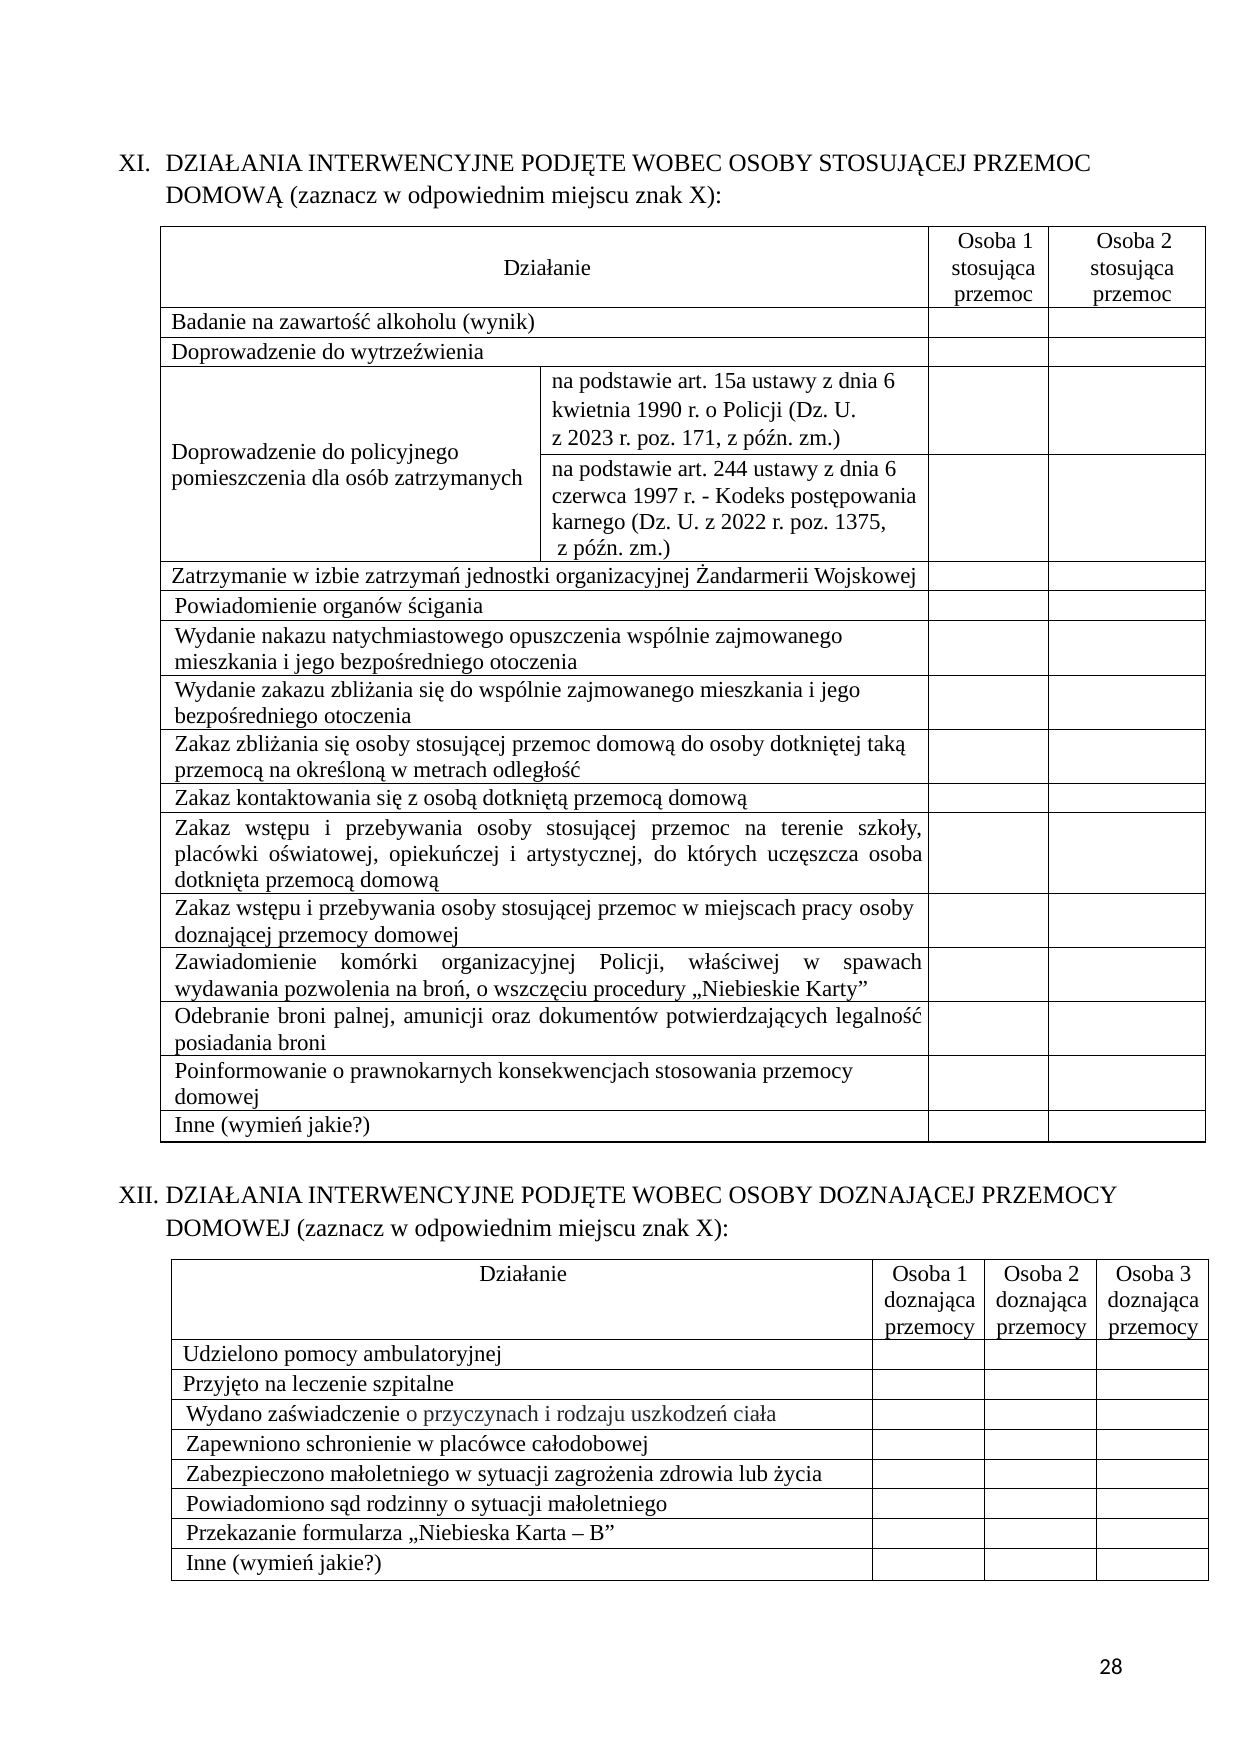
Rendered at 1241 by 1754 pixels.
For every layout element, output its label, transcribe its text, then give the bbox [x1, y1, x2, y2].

table_cell Zawiadomienie komórki organizacyjnej Policji, właściwej w spawach wydawania pozwolenia na broń, o wszczęciu procedury „Niebieskie Karty” [161, 948, 928, 1001]
table_cell [929, 621, 1048, 674]
table_cell [1049, 1111, 1205, 1141]
table_cell [1049, 784, 1205, 812]
table_cell [1097, 1519, 1208, 1548]
table_cell [985, 1400, 1096, 1428]
table_cell [873, 1489, 984, 1518]
table_cell Wydanie zakazu zbliżania się do wspólnie zajmowanego mieszkania i jego bezpośredniego otoczenia [161, 676, 928, 729]
table_cell [929, 591, 1048, 620]
table_header Działanie [172, 1260, 872, 1339]
table_header Osoba 1 stosująca przemoc [929, 227, 1048, 307]
table_cell Zakaz kontaktowania się z osobą dotkniętą przemocą domową [161, 784, 928, 812]
table_cell [929, 562, 1048, 590]
table_cell [1049, 676, 1205, 729]
table_cell [929, 1056, 1048, 1109]
table_header Osoba 2 doznająca przemocy [985, 1260, 1096, 1339]
table_cell Zatrzymanie w izbie zatrzymań jednostki organizacyjnej Żandarmerii Wojskowej [161, 562, 928, 590]
table_cell [929, 676, 1048, 729]
table_cell [1097, 1400, 1208, 1428]
table_cell Odebranie broni palnej, amunicji oraz dokumentów potwierdzających legalność posiadania broni [161, 1002, 928, 1055]
table_cell [929, 455, 1048, 561]
table_header Osoba 1 doznająca przemocy [873, 1260, 984, 1339]
table_cell [985, 1549, 1096, 1579]
table_header Osoba 3 doznająca przemocy [1097, 1260, 1208, 1339]
table_cell [929, 948, 1048, 1001]
table_cell [1049, 621, 1205, 674]
table_cell Zapewniono schronienie w placówce całodobowej [172, 1430, 872, 1458]
table_cell Powiadomienie organów ścigania [161, 591, 928, 620]
table_cell [1097, 1430, 1208, 1458]
table_cell [873, 1370, 984, 1398]
table_cell [1097, 1370, 1208, 1398]
table_cell [873, 1460, 984, 1488]
table_cell [1049, 591, 1205, 620]
table_cell [1049, 948, 1205, 1001]
table_cell [873, 1400, 984, 1428]
list DZIAŁANIA INTERWENCYJNE PODJĘTE WOBEC OSOBY STOSUJĄCEJ PRZEMOC DOMOWĄ (zaznacz w odpowiednim miejscu znak X): [118, 148, 1122, 209]
table_cell [1097, 1549, 1208, 1579]
table_cell na podstawie art. 244 ustawy z dnia 6 czerwca 1997 r. - Kodeks postępowania karnego (Dz. U. z 2022 r. poz. 1375, z późn. zm.) [541, 455, 928, 561]
table_cell [1049, 367, 1205, 454]
table_cell [929, 730, 1048, 783]
table_cell [985, 1430, 1096, 1458]
table_cell Badanie na zawartość alkoholu (wynik) [161, 308, 928, 337]
table_cell Zabezpieczono małoletniego w sytuacji zagrożenia zdrowia lub życia [172, 1460, 872, 1488]
table_cell [1049, 455, 1205, 561]
table_cell Przekazanie formularza „Niebieska Karta – B” [172, 1519, 872, 1548]
table_cell [1049, 308, 1205, 337]
table_cell [1049, 894, 1205, 947]
table_cell [1049, 562, 1205, 590]
table_cell Doprowadzenie do policyjnego pomieszczenia dla osób zatrzymanych [161, 367, 540, 561]
table_header Osoba 2 stosująca przemoc [1049, 227, 1205, 307]
table_cell [985, 1340, 1096, 1369]
table_cell Inne (wymień jakie?) [172, 1549, 872, 1579]
table_cell [929, 1111, 1048, 1141]
table_cell [1097, 1489, 1208, 1518]
table_cell [929, 338, 1048, 366]
table_cell [873, 1519, 984, 1548]
list DZIAŁANIA INTERWENCYJNE PODJĘTE WOBEC OSOBY DOZNAJĄCEJ PRZEMOCY DOMOWEJ (zaznacz w odpowiednim miejscu znak X): [118, 1180, 1122, 1242]
table_cell [929, 1002, 1048, 1055]
table_cell [1049, 730, 1205, 783]
table_cell Udzielono pomocy ambulatoryjnej [172, 1340, 872, 1369]
table_cell Inne (wymień jakie?) [161, 1111, 928, 1141]
table_cell [985, 1519, 1096, 1548]
table_cell [1049, 1002, 1205, 1055]
table_cell [1049, 338, 1205, 366]
table_header Działanie [161, 227, 928, 307]
table_cell [1049, 1056, 1205, 1109]
table_cell [985, 1370, 1096, 1398]
table_cell Zakaz zbliżania się osoby stosującej przemoc domową do osoby dotkniętej taką przemocą na określoną w metrach odległość [161, 730, 928, 783]
table_cell Zakaz wstępu i przebywania osoby stosującej przemoc na terenie szkoły, placówki oświatowej, opiekuńczej i artystycznej, do których uczęszcza osoba dotknięta przemocą domową [161, 813, 928, 893]
table_cell [929, 308, 1048, 337]
table_cell [873, 1430, 984, 1458]
table_cell Wydano zaświadczenie o przyczynach i rodzaju uszkodzeń ciała [172, 1400, 872, 1428]
table_cell [985, 1460, 1096, 1488]
table_cell Przyjęto na leczenie szpitalne [172, 1370, 872, 1398]
table_cell [929, 813, 1048, 893]
table_cell [873, 1549, 984, 1579]
table_cell [929, 894, 1048, 947]
table_cell Poinformowanie o prawnokarnych konsekwencjach stosowania przemocy domowej [161, 1056, 928, 1109]
table_cell [1049, 813, 1205, 893]
table_cell [1097, 1340, 1208, 1369]
table_cell Zakaz wstępu i przebywania osoby stosującej przemoc w miejscach pracy osoby doznającej przemocy domowej [161, 894, 928, 947]
table_cell [1097, 1460, 1208, 1488]
table_cell Doprowadzenie do wytrzeźwienia [161, 338, 928, 366]
table_cell [873, 1340, 984, 1369]
table_cell [929, 784, 1048, 812]
table_cell Powiadomiono sąd rodzinny o sytuacji małoletniego [172, 1489, 872, 1518]
table_cell [985, 1489, 1096, 1518]
table_cell Wydanie nakazu natychmiastowego opuszczenia wspólnie zajmowanego mieszkania i jego bezpośredniego otoczenia [161, 621, 928, 674]
table_cell na podstawie art. 15a ustawy z dnia 6 kwietnia 1990 r. o Policji (Dz. U. z 2023 r. poz. 171, z późn. zm.) [541, 367, 928, 454]
table_cell [929, 367, 1048, 454]
